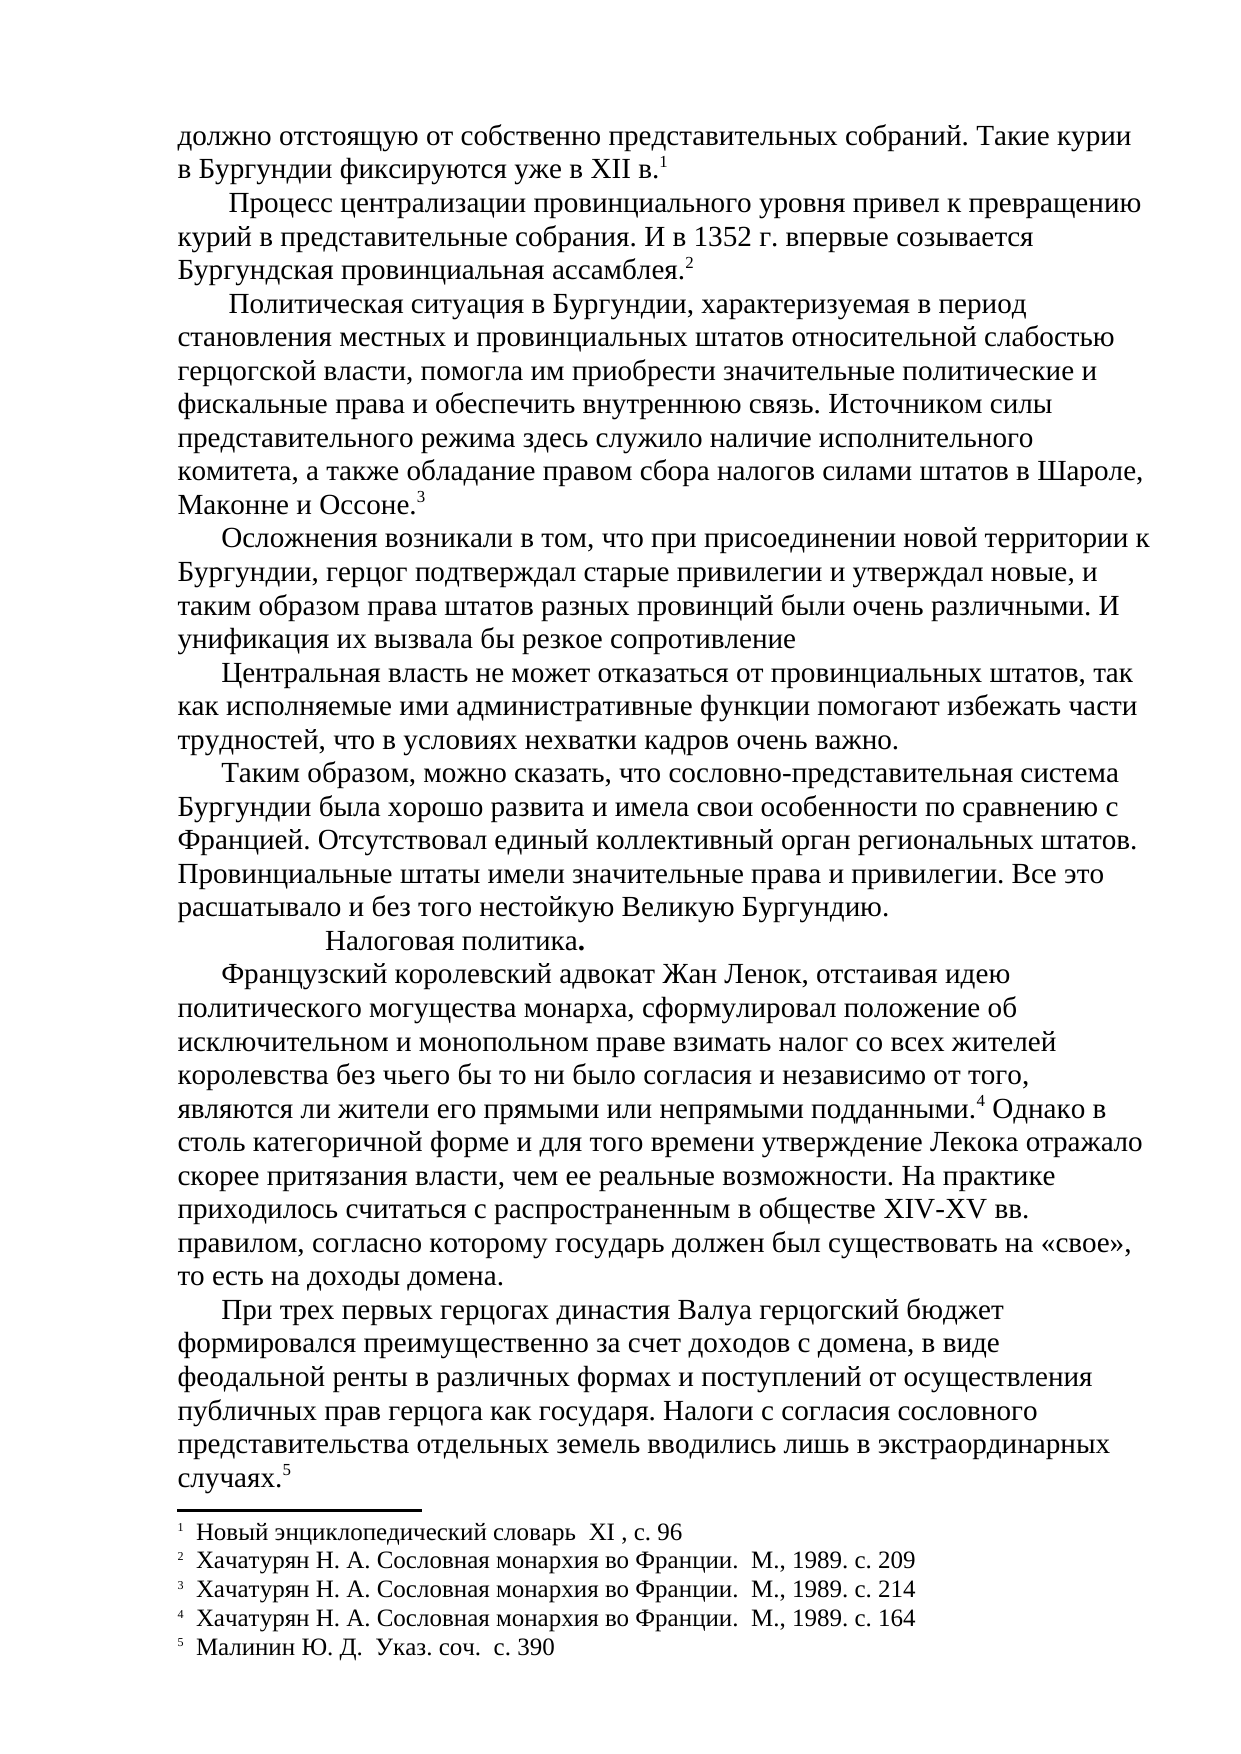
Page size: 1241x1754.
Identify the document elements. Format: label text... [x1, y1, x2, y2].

text Центральная власть не может отказаться от провинциальных штатов, так как исполняемые ими административные функции помогают избежать части трудностей, что в условиях нехватки кадров очень важно. [177, 655, 1152, 755]
text Таким образом, можно сказать, что сословно-представительная система Бургундии была хорошо развита и имела свои особенности по сравнению с Францией. Отсутствовал единый коллективный орган региональных штатов. Провинциальные штаты имели значительные права и привилегии. Все это расшатывало и без того нестойкую Великую Бургундию. [177, 755, 1152, 923]
text Осложнения возникали в том, что при присоединении новой территории к Бургундии, герцог подтверждал старые привилегии и утверждал новые, и таким образом права штатов разных провинций были очень различными. И унификация их вызвала бы резкое сопротивление [177, 521, 1152, 655]
text Французский королевский адвокат Жан Ленок, отстаивая идею политического могущества монарха, сформулировал положение об исключительном и монопольном праве взимать налог со всех жителей королевства без чьего бы то ни было согласия и независимо от того, являются ли жители его прямыми или непрямыми подданными. Однако в столь категоричной форме и для того времени утверждение Лекока отражало скорее притязания власти, чем ее реальные возможности. На практике приходилось считаться с распространенным в обществе XIV-XV вв. правилом, согласно которому государь должен был существовать на «свое», то есть на доходы домена. [177, 957, 1152, 1292]
text Политическая ситуация в Бургундии, характеризуемая в период становления местных и провинциальных штатов относительной слабостью герцогской власти, помогла им приобрести значительные политические и фискальные права и обеспечить внутреннюю связь. Источником силы представительного режима здесь служило наличие исполнительного комитета, а также обладание правом сбора налогов силами штатов в Шароле, Маконне и Оссоне. [177, 286, 1152, 521]
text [177, 118, 1152, 185]
text Процесс централизации провинциального уровня привел к превращению курий в представительные собрания. И в 1352 г. впервые созывается Бургундская провинциальная ассамблея. [177, 185, 1152, 286]
text При трех первых герцогах династия Валуа герцогский бюджет формировался преимущественно за счет доходов с домена, в виде феодальной ренты в различных формах и поступлений от осуществления публичных прав герцога как государя. Налоги с согласия сословного представительства отдельных земель вводились лишь в экстраординарных случаях. [177, 1292, 1152, 1493]
text Налоговая политика. [251, 923, 1152, 957]
